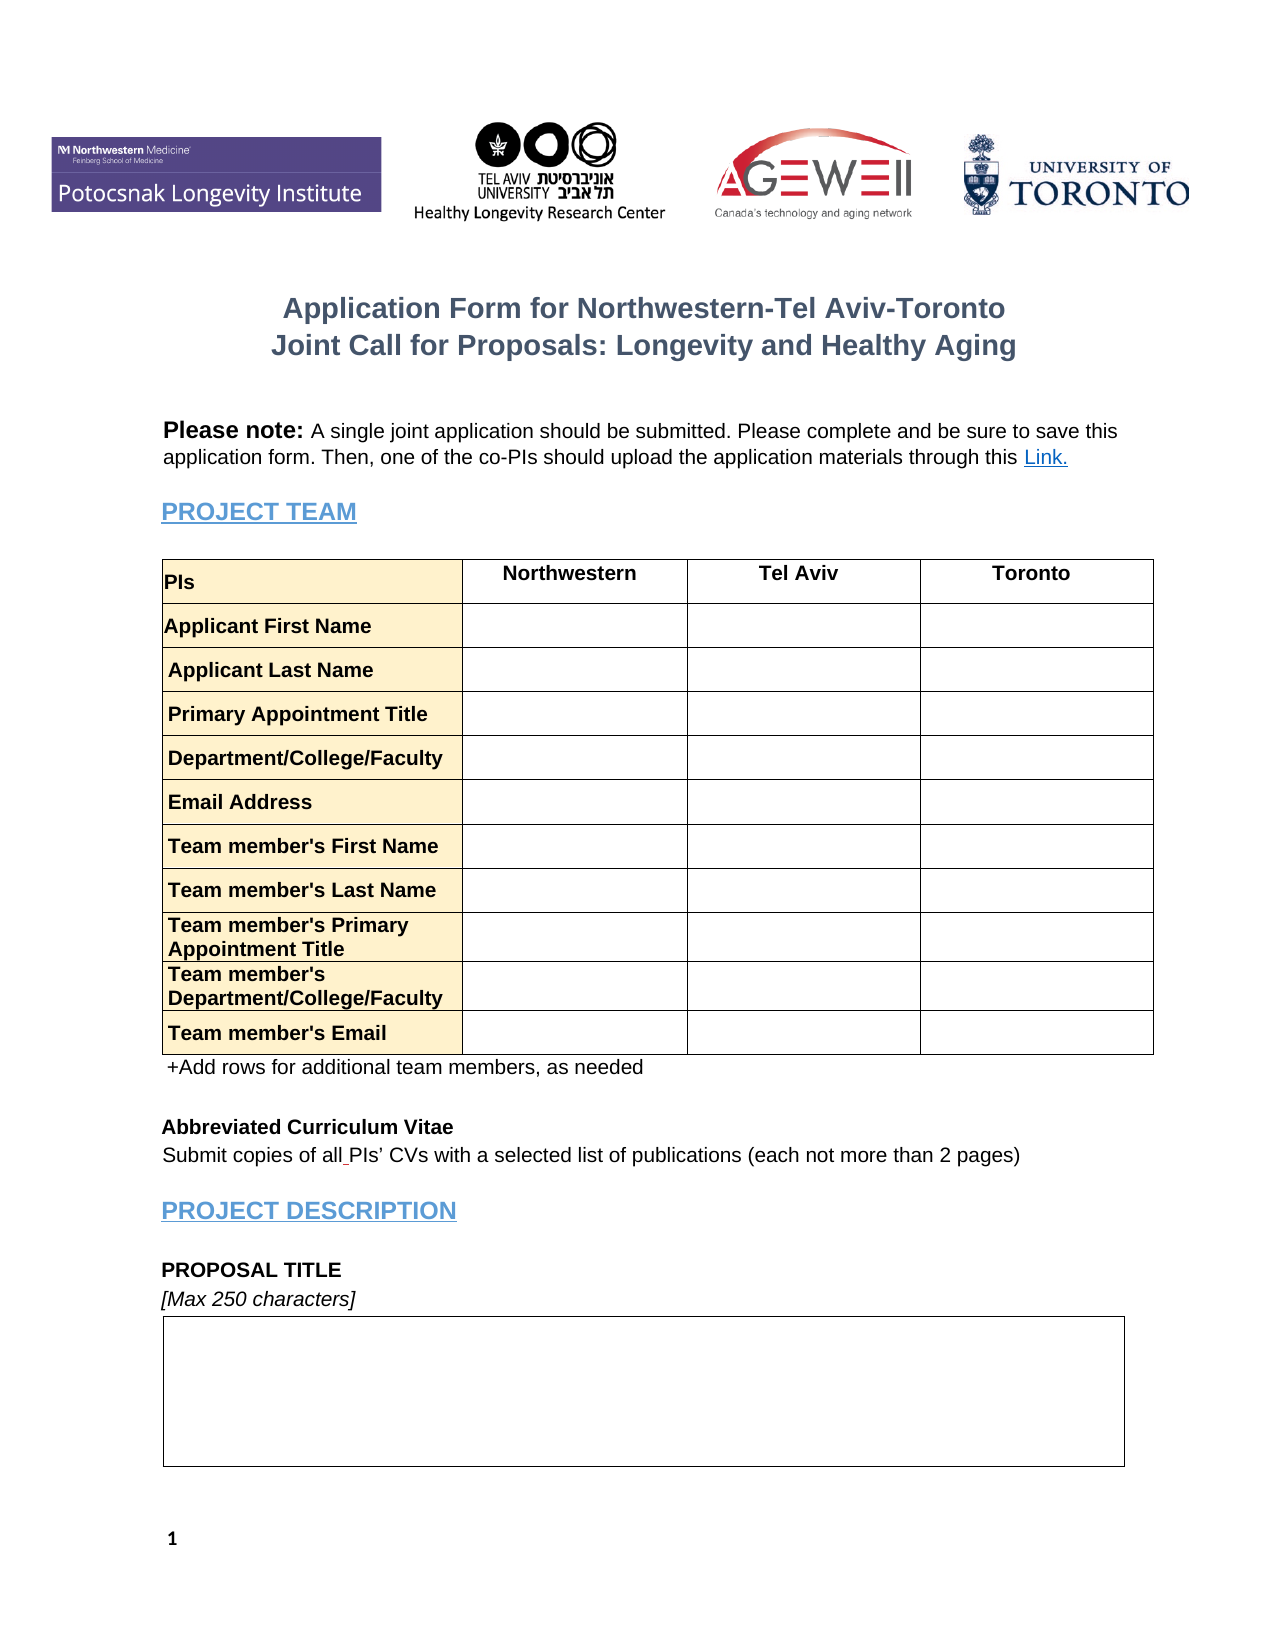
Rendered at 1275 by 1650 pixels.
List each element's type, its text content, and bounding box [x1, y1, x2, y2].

table_cell [463, 604, 687, 647]
table_cell Team member's Primary Appointment Title [163, 913, 462, 961]
table_cell Applicant Last Name [163, 648, 462, 691]
text PROPOSAL TITLE [161, 1258, 1125, 1282]
text +Add rows for additional team members, as needed [167, 1055, 1124, 1079]
table_cell Primary Appointment Title [163, 692, 462, 735]
table_cell [463, 962, 687, 1010]
table_cell [463, 913, 687, 961]
table_cell [921, 648, 1153, 691]
table_cell [688, 780, 920, 823]
table_cell [463, 780, 687, 823]
table_cell [463, 825, 687, 867]
table_cell [688, 736, 920, 779]
table_cell [688, 648, 920, 691]
table_cell [688, 692, 920, 735]
text Abbreviated Curriculum Vitae Submit copies of all PIs’ CVs with a selected list of publications (each not more than 2 pages) [161, 1115, 1198, 1167]
table_cell [688, 1011, 920, 1054]
text Joint Call for Proposals: Longevity and Healthy Aging [163, 327, 1125, 361]
table_cell [463, 869, 687, 912]
table_cell [921, 692, 1153, 735]
table_cell [921, 736, 1153, 779]
text [Max 250 characters] [161, 1287, 1125, 1311]
table_cell [688, 869, 920, 912]
table_cell [921, 780, 1153, 823]
table_cell [921, 913, 1153, 961]
table_cell Applicant First Name [163, 604, 462, 647]
table_cell [463, 736, 687, 779]
table_cell [463, 1011, 687, 1054]
table_cell [921, 869, 1153, 912]
table_header Northwestern [463, 560, 687, 603]
table_cell [921, 825, 1153, 867]
table_cell Team member's Department/College/Faculty [163, 962, 462, 1010]
table_cell [921, 604, 1153, 647]
table_cell Department/College/Faculty [163, 736, 462, 779]
table_header [164, 1317, 1124, 1466]
table_cell [463, 692, 687, 735]
picture [51, 137, 382, 212]
table_cell [921, 962, 1153, 1010]
text Please note: A single joint application should be submitted. Please complete and be sure to save this application form. Then, one of the co-PIs should upload the application materials through this Link. [163, 416, 1125, 469]
subtitle PROJECT TEAM [161, 497, 1125, 526]
table_cell [921, 1011, 1153, 1054]
table_cell [688, 825, 920, 867]
table_cell Team member's First Name [163, 825, 462, 867]
table_cell [688, 913, 920, 961]
subtitle PROJECT DESCRIPTION [161, 1196, 1125, 1224]
table_cell Team member's Email [163, 1011, 462, 1054]
picture [964, 134, 1189, 215]
table_cell Team member's Last Name [163, 869, 462, 912]
table_cell Email Address [163, 780, 462, 823]
table_cell [463, 648, 687, 691]
picture [709, 125, 918, 221]
table_cell [688, 962, 920, 1010]
text Application Form for Northwestern-Tel Aviv-Toronto [163, 291, 1125, 325]
table_header Toronto [921, 560, 1153, 603]
table_header Tel Aviv [688, 560, 920, 603]
table_header PIs [163, 560, 462, 603]
table_cell [688, 604, 920, 647]
picture [412, 118, 668, 227]
